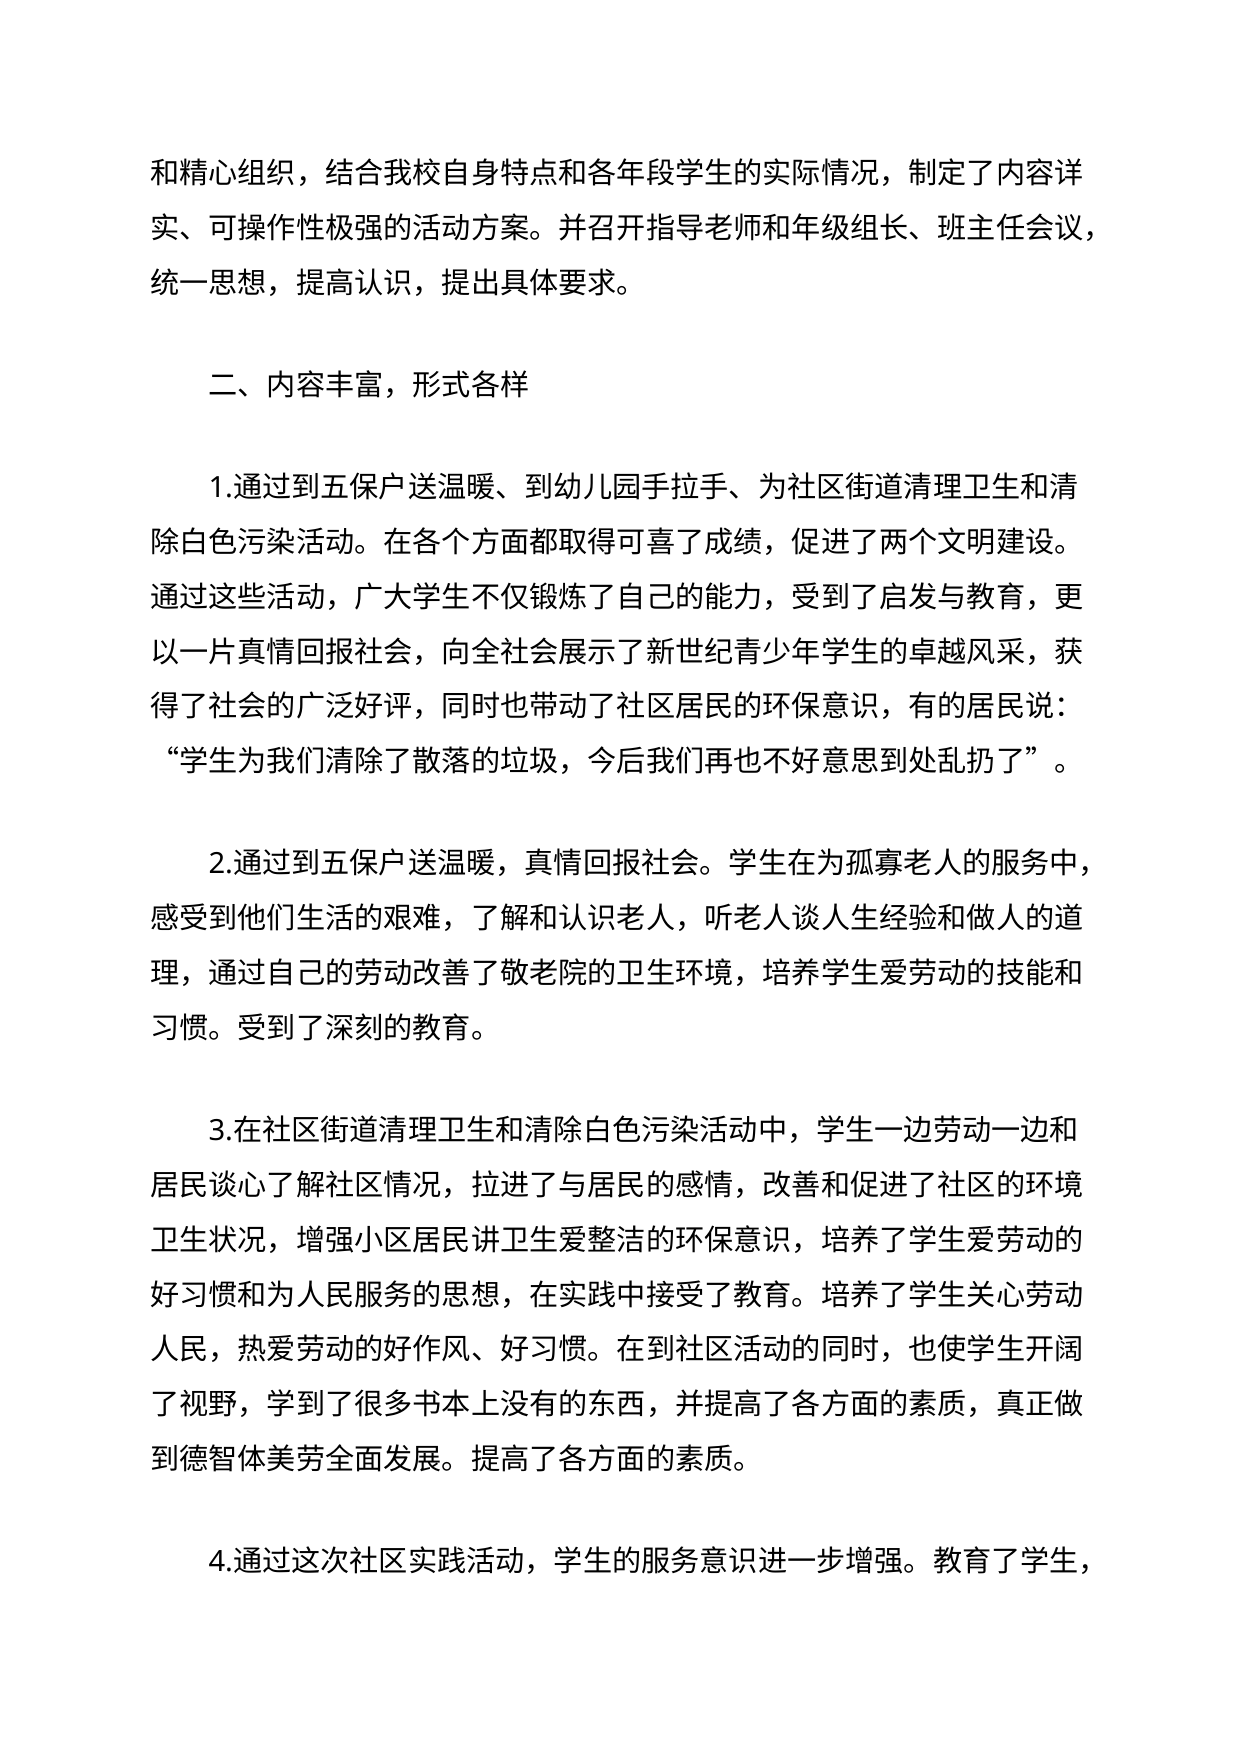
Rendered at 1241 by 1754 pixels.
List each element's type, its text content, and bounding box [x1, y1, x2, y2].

text 二、内容丰富，形式各样 [150, 362, 1090, 404]
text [150, 150, 1090, 302]
text 3.在社区街道清理卫生和清除白色污染活动中，学生一边劳动一边和居民谈心了解社区情况，拉进了与居民的感情，改善和促进了社区的环境卫生状况，增强小区居民讲卫生爱整洁的环保意识，培养了学生爱劳动的好习惯和为人民服务的思想，在实践中接受了教育。培养了学生关心劳动人民，热爱劳动的好作风、好习惯。在到社区活动的同时，也使学生开阔了视野，学到了很多书本上没有的东西，并提高了各方面的素质，真正做到德智体美劳全面发展。提高了各方面的素质。 [150, 1106, 1090, 1478]
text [150, 1537, 1090, 1580]
text 1.通过到五保户送温暖、到幼儿园手拉手、为社区街道清理卫生和清除白色污染活动。在各个方面都取得可喜了成绩，促进了两个文明建设。通过这些活动，广大学生不仅锻炼了自己的能力，受到了启发与教育，更以一片真情回报社会，向全社会展示了新世纪青少年学生的卓越风采，获得了社会的广泛好评，同时也带动了社区居民的环保意识，有的居民说：“学生为我们清除了散落的垃圾，今后我们再也不好意思到处乱扔了”。 [150, 463, 1090, 780]
text 2.通过到五保户送温暖，真情回报社会。学生在为孤寡老人的服务中，感受到他们生活的艰难，了解和认识老人，听老人谈人生经验和做人的道理，通过自己的劳动改善了敬老院的卫生环境，培养学生爱劳动的技能和习惯。受到了深刻的教育。 [150, 840, 1090, 1047]
